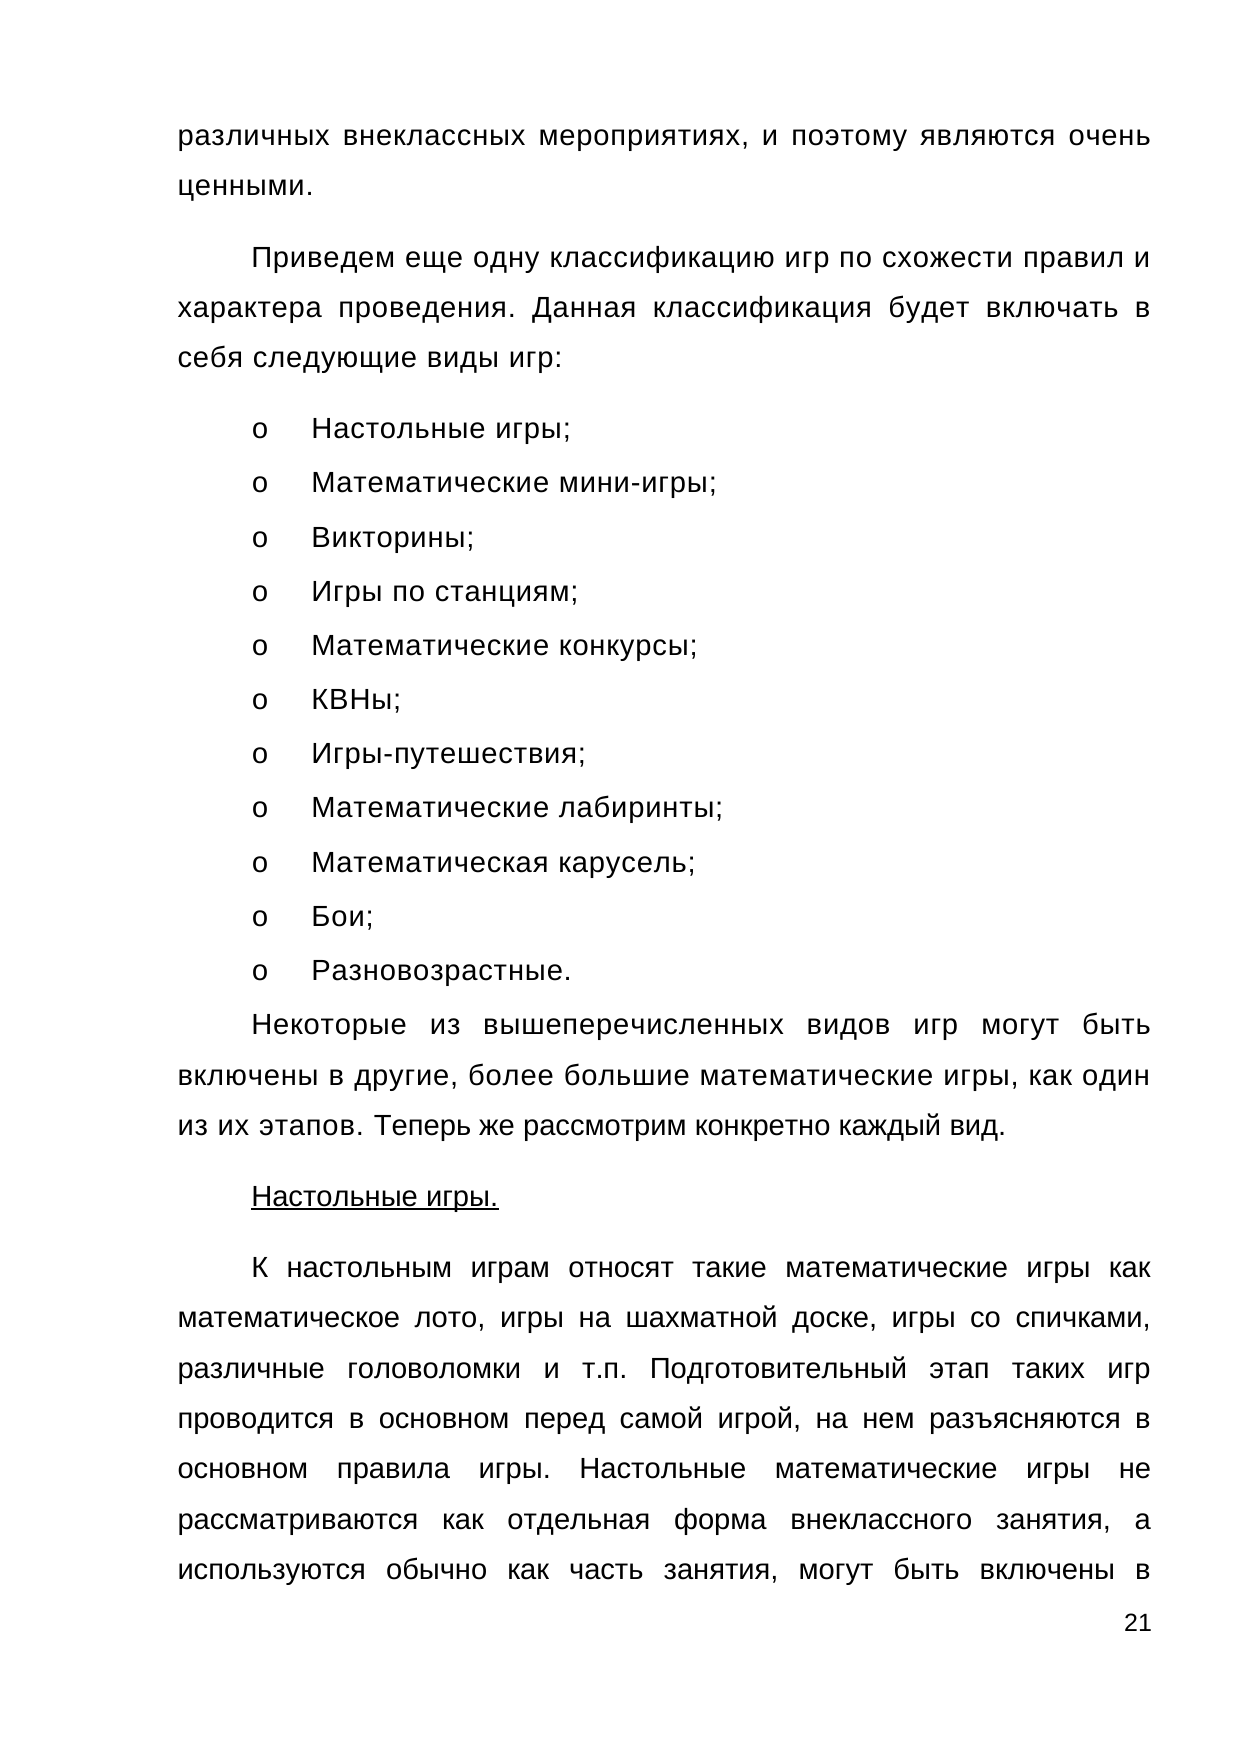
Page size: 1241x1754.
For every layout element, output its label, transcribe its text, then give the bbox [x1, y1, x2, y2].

list Бои; [177, 899, 1152, 935]
list Математические лабиринты; [177, 791, 1152, 827]
list Математическая карусель; [177, 845, 1152, 881]
list Настольные игры; [177, 411, 1152, 447]
text Настольные игры. [177, 1179, 1152, 1212]
list Игры-путешествия; [177, 736, 1152, 772]
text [177, 118, 1152, 202]
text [177, 1250, 1152, 1586]
list Математические мини-игры; [177, 466, 1152, 502]
list Викторины; [177, 520, 1152, 556]
text Некоторые из вышеперечисленных видов игр могут быть включены в другие, более большие математические игры, как один из их этапов. Теперь же рассмотрим конкретно каждый вид. [177, 1007, 1152, 1141]
list КВНы; [177, 682, 1152, 718]
text Приведем еще одну классификацию игр по схожести правил и характера проведения. Данная классификация будет включать в себя следующие виды игр: [177, 239, 1152, 374]
list Разновозрастные. [177, 953, 1152, 989]
list Игры по станциям; [177, 574, 1152, 610]
list Математические конкурсы; [177, 628, 1152, 664]
